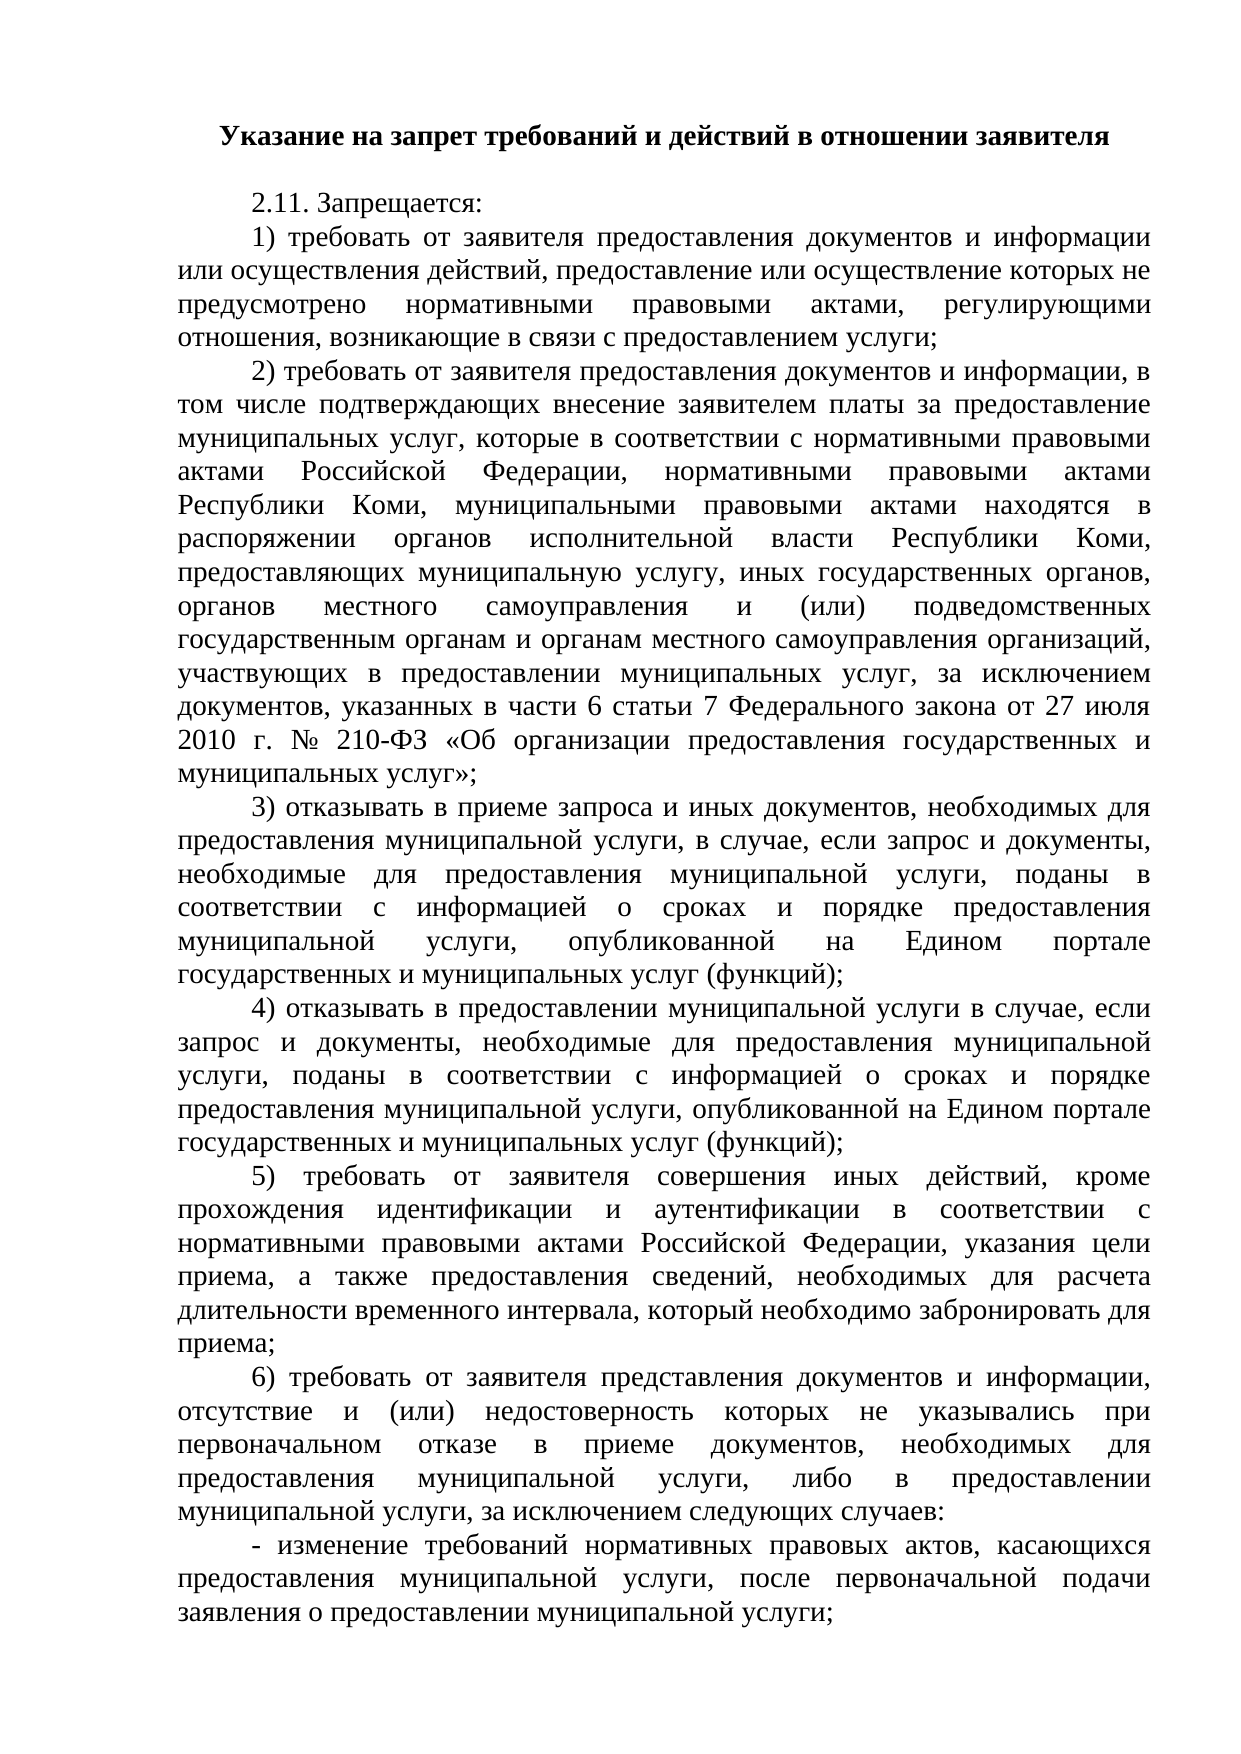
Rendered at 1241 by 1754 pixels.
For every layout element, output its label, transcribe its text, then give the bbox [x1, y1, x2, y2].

text 3) отказывать в приеме запроса и иных документов, необходимых для предоставления муниципальной услуги, в случае, если запрос и документы, необходимые для предоставления муниципальной услуги, поданы в соответствии с информацией о сроках и порядке предоставления муниципальной услуги, опубликованной на Едином портале государственных и муниципальных услуг (функций); [177, 789, 1152, 990]
text Указание на запрет требований и действий в отношении заявителя [177, 118, 1152, 152]
text 1) требовать от заявителя предоставления документов и информации или осуществления действий, предоставление или осуществление которых не предусмотрено нормативными правовыми актами, регулирующими отношения, возникающие в связи с предоставлением услуги; [177, 219, 1152, 353]
text 5) требовать от заявителя совершения иных действий, кроме прохождения идентификации и аутентификации в соответствии с нормативными правовыми актами Российской Федерации, указания цели приема, а также предоставления сведений, необходимых для расчета длительности временного интервала, который необходимо забронировать для приема; [177, 1158, 1152, 1359]
text 2.11. Запрещается: [177, 185, 1152, 219]
text 4) отказывать в предоставлении муниципальной услуги в случае, если запрос и документы, необходимые для предоставления муниципальной услуги, поданы в соответствии с информацией о сроках и порядке предоставления муниципальной услуги, опубликованной на Едином портале государственных и муниципальных услуг (функций); [177, 990, 1152, 1158]
text 6) требовать от заявителя представления документов и информации, отсутствие и (или) недостоверность которых не указывались при первоначальном отказе в приеме документов, необходимых для предоставления муниципальной услуги, либо в предоставлении муниципальной услуги, за исключением следующих случаев: [177, 1359, 1152, 1527]
text - изменение требований нормативных правовых актов, касающихся предоставления муниципальной услуги, после первоначальной подачи заявления о предоставлении муниципальной услуги; [177, 1527, 1152, 1627]
text 2) требовать от заявителя предоставления документов и информации, в том числе подтверждающих внесение заявителем платы за предоставление муниципальных услуг, которые в соответствии с нормативными правовыми актами Российской Федерации, нормативными правовыми актами Республики Коми, муниципальными правовыми актами находятся в распоряжении органов исполнительной власти Республики Коми, предоставляющих муниципальную услугу, иных государственных органов, органов местного самоуправления и (или) подведомственных государственным органам и органам местного самоуправления организаций, участвующих в предоставлении муниципальных услуг, за исключением документов, указанных в части 6 статьи 7 Федерального закона от 27 июля 2010 г. № 210-ФЗ «Об организации предоставления государственных и муниципальных услуг»; [177, 353, 1152, 789]
